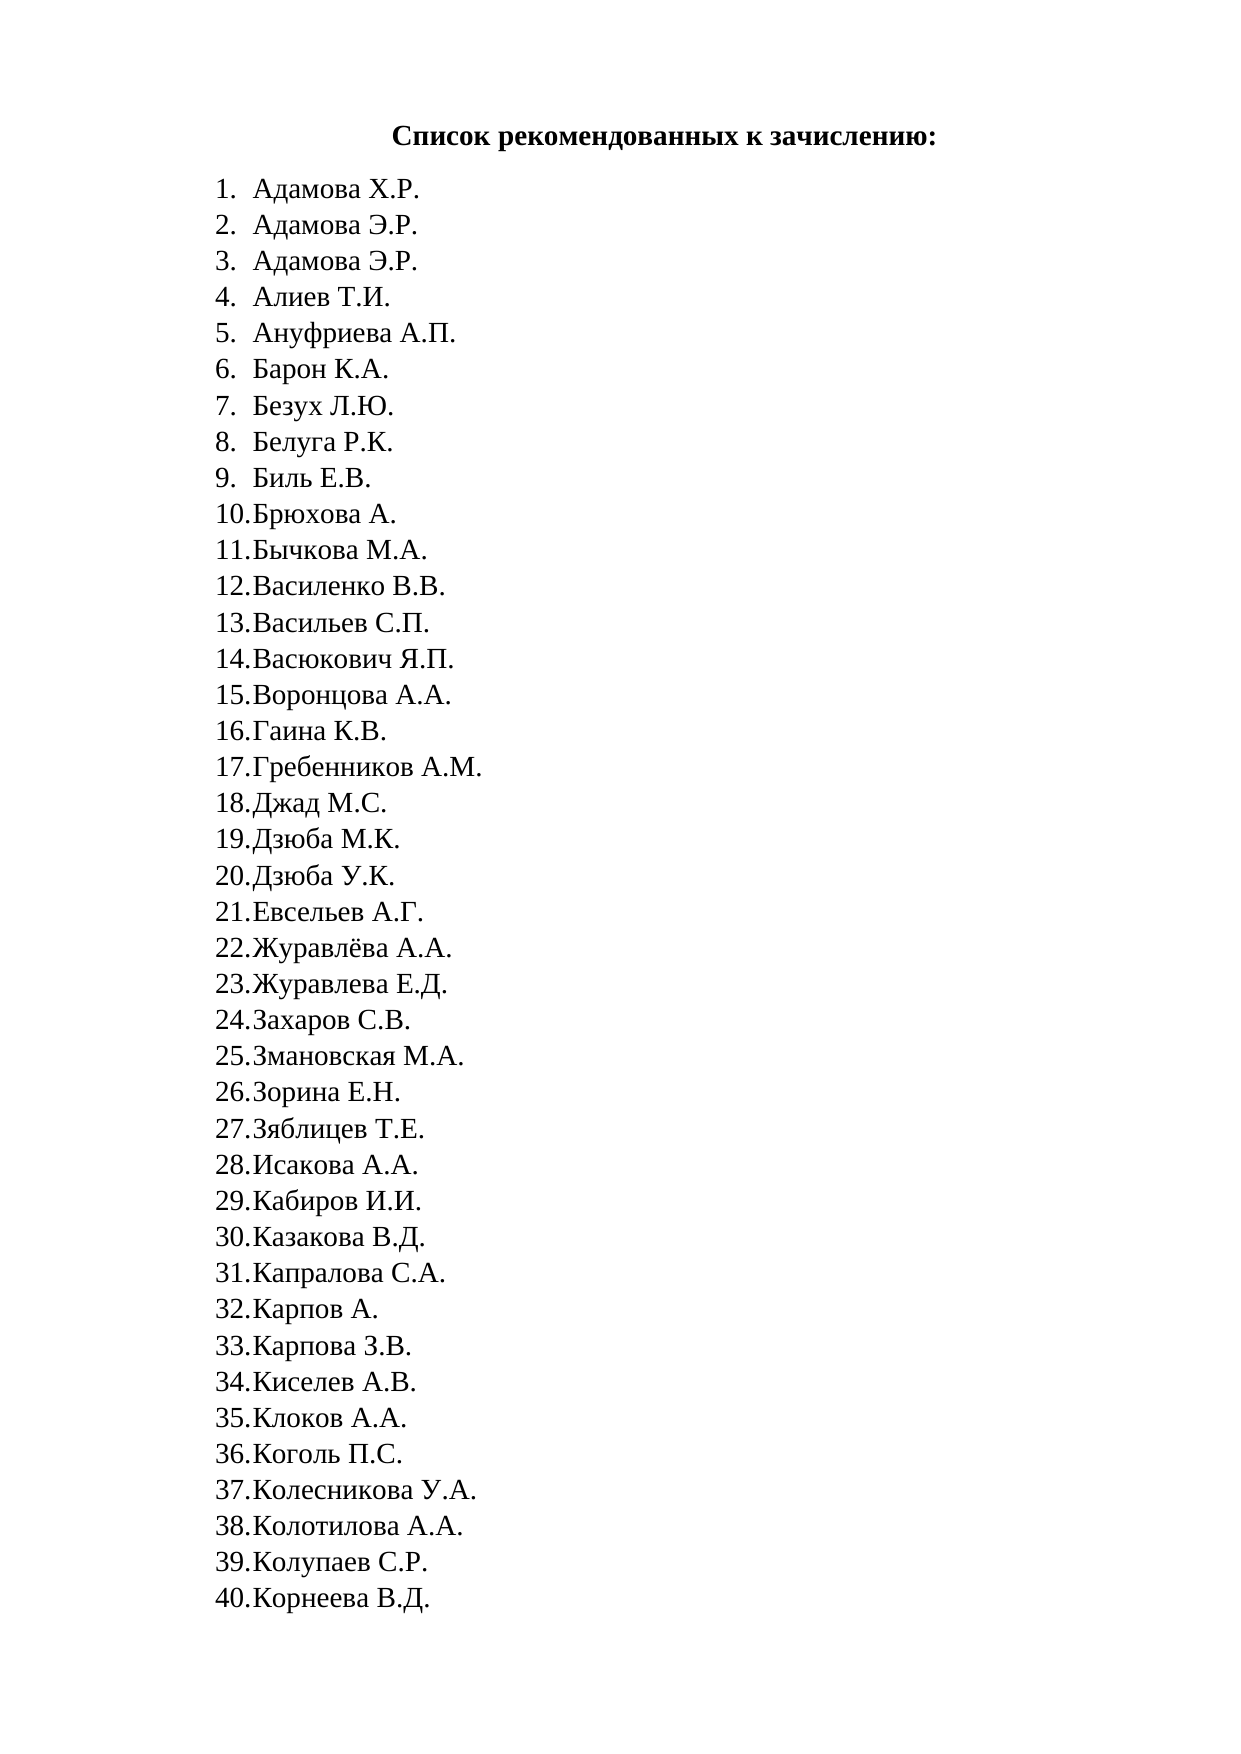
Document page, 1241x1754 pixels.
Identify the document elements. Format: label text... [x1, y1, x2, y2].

list Биль Е.В. [215, 460, 1152, 494]
list Евсельев А.Г. [215, 894, 1152, 927]
list Змановская М.А. [215, 1038, 1152, 1072]
list Адамова Э.Р. [215, 243, 1152, 277]
list Дзюба У.К. [215, 858, 1152, 891]
list Белуга Р.К. [215, 424, 1152, 457]
list Киселев А.В. [215, 1364, 1152, 1397]
list Брюхова А. [215, 496, 1152, 530]
list Колотилова А.А. [215, 1508, 1152, 1542]
list Гребенников А.М. [215, 749, 1152, 783]
list Василенко В.В. [215, 568, 1152, 602]
list Журавлёва А.А. [215, 930, 1152, 963]
list Корнеева В.Д. [215, 1581, 1152, 1614]
list Джад М.С. [215, 785, 1152, 819]
list Ануфриева А.П. [215, 316, 1152, 349]
list Журавлева Е.Д. [215, 966, 1152, 1000]
list Адамова Э.Р. [215, 207, 1152, 241]
list Воронцова А.А. [215, 677, 1152, 711]
list Карпов А. [215, 1291, 1152, 1325]
list Безух Л.Ю. [215, 388, 1152, 421]
list Васильев С.П. [215, 605, 1152, 638]
list Захаров С.В. [215, 1002, 1152, 1036]
list Колупаев С.Р. [215, 1544, 1152, 1578]
list Казакова В.Д. [215, 1219, 1152, 1253]
list Барон К.А. [215, 352, 1152, 385]
list Алиев Т.И. [215, 279, 1152, 313]
list Бычкова М.А. [215, 532, 1152, 566]
list Коголь П.С. [215, 1436, 1152, 1469]
list Капралова С.А. [215, 1255, 1152, 1289]
list Зорина Е.Н. [215, 1074, 1152, 1108]
list Адамова Х.Р. [215, 171, 1152, 204]
list Зяблицев Т.Е. [215, 1111, 1152, 1144]
list Гаина К.В. [215, 713, 1152, 747]
list Колесникова У.А. [215, 1472, 1152, 1506]
list Исакова А.А. [215, 1147, 1152, 1180]
list Кабиров И.И. [215, 1183, 1152, 1217]
list Карпова З.В. [215, 1328, 1152, 1361]
text Список рекомендованных к зачислению: [177, 118, 1152, 152]
list Клоков А.А. [215, 1400, 1152, 1433]
list Дзюба М.К. [215, 822, 1152, 855]
list Васюкович Я.П. [215, 641, 1152, 674]
